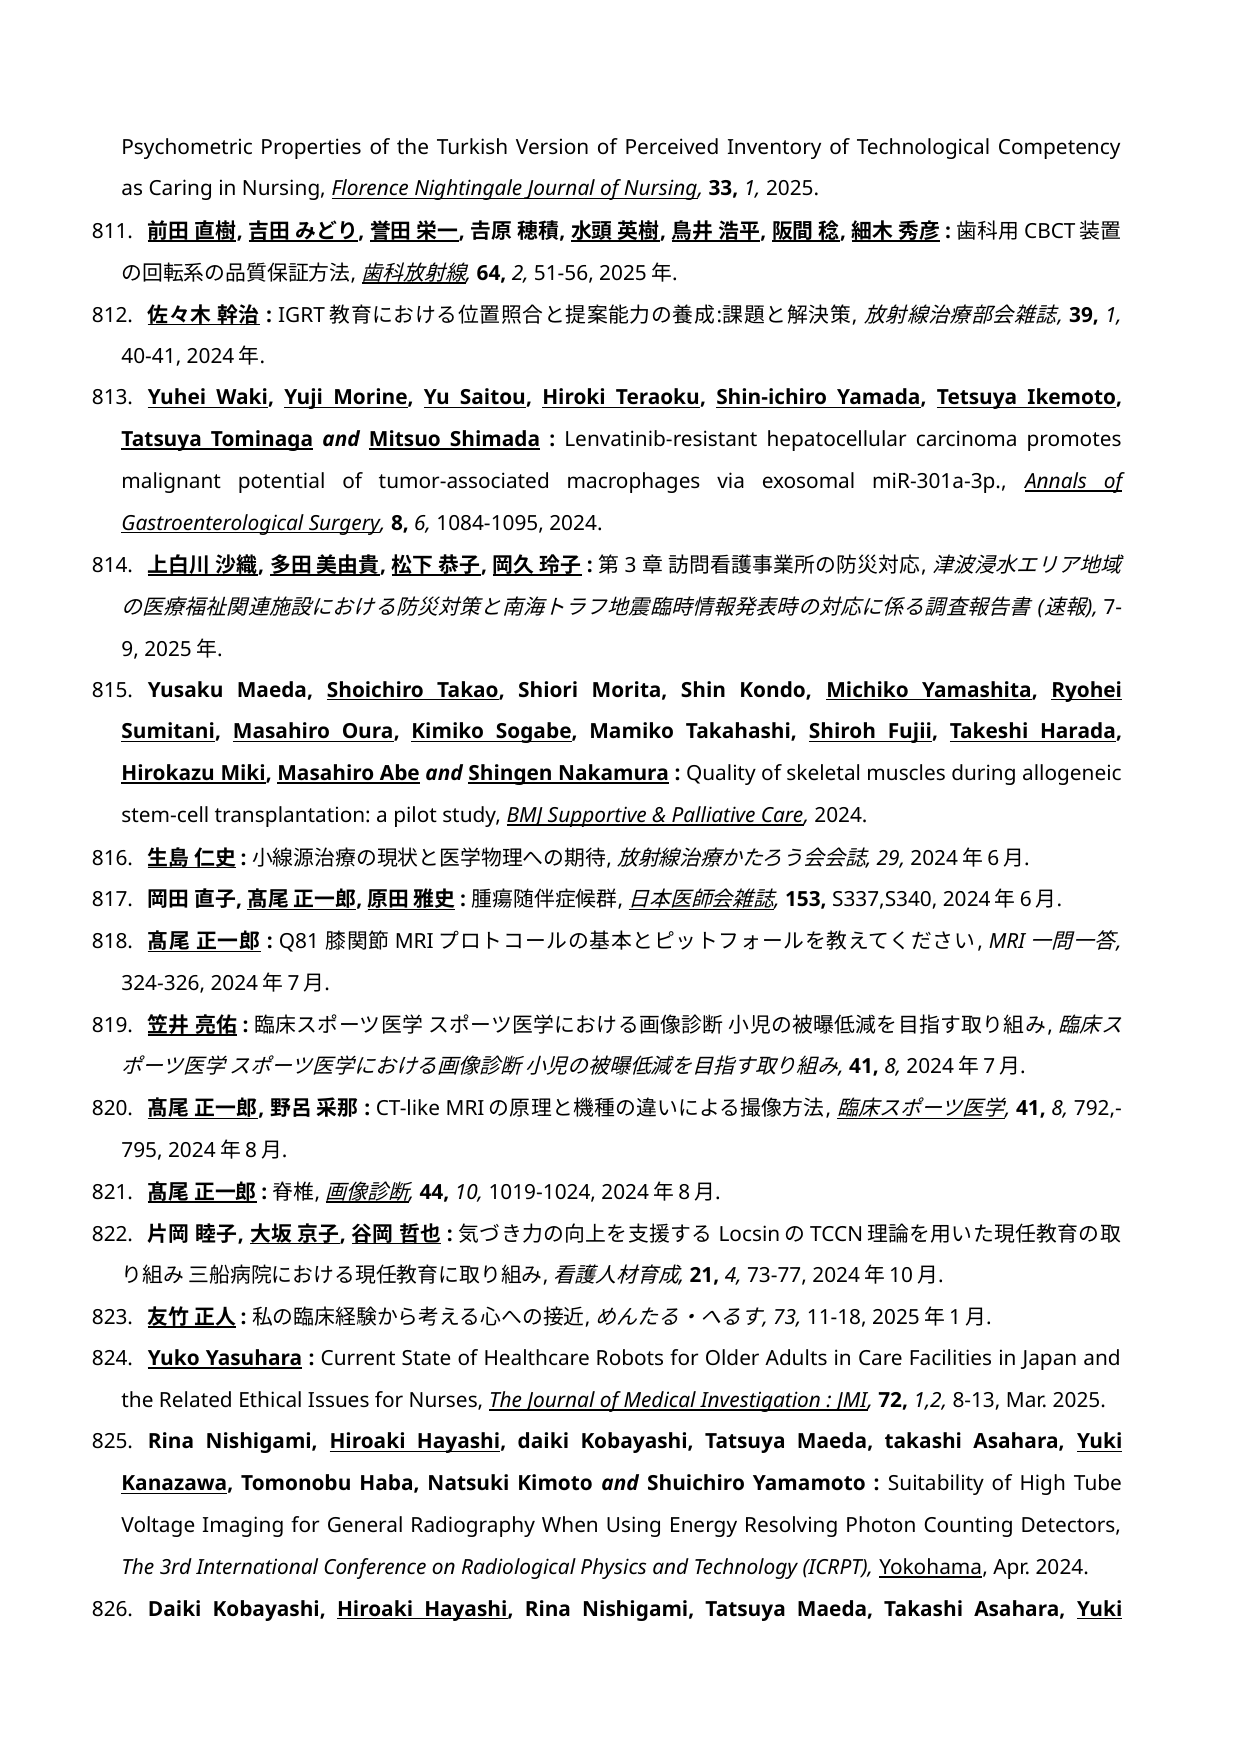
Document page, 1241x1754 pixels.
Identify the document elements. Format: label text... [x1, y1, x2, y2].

list 髙尾 正一郎 : 脊椎, 画像診断, 44, 10, 1019-1024, 2024年8月. [92, 1169, 1122, 1211]
list Yuko Yasuhara : Current State of Healthcare Robots for Older Adults in Care Facilities in Japan and the Related Ethical Issues for Nurses, The Journal of Medical Investigation : JMI, 72, 1,2, 8-13, Mar. 2025. [92, 1336, 1122, 1420]
list 佐々木 幹治 : IGRT教育における位置照合と提案能力の養成:課題と解決策, 放射線治療部会雑誌, 39, 1, 40-41, 2024年. [92, 292, 1122, 376]
list 前田 直樹, 吉田 みどり, 誉田 栄一, 𠮷原 穂積, 水頭 英樹, 鳥井 浩平, 阪間 稔, 細木 秀彦 : 歯科用CBCT装置の回転系の品質保証方法, 歯科放射線, 64, 2, 51-56, 2025年. [92, 209, 1122, 292]
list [92, 1587, 1122, 1629]
list Rina Nishigami, Hiroaki Hayashi, daiki Kobayashi, Tatsuya Maeda, takashi Asahara, Yuki Kanazawa, Tomonobu Haba, Natsuki Kimoto and Shuichiro Yamamoto : Suitability of High Tube Voltage Imaging for General Radiography When Using Energy Resolving Photon Counting Detectors, The 3rd International Conference on Radiological Physics and Technology (ICRPT), Yokohama, Apr. 2024. [92, 1420, 1122, 1587]
list 岡田 直子, 髙尾 正一郎, 原田 雅史 : 腫瘍随伴症候群, 日本医師会雑誌, 153, S337,S340, 2024年6月. [92, 877, 1122, 919]
list 生島 仁史 : 小線源治療の現状と医学物理への期待, 放射線治療かたろう会会誌, 29, 2024年6月. [92, 835, 1122, 877]
list Yuhei Waki, Yuji Morine, Yu Saitou, Hiroki Teraoku, Shin-ichiro Yamada, Tetsuya Ikemoto, Tatsuya Tominaga and Mitsuo Shimada : Lenvatinib-resistant hepatocellular carcinoma promotes malignant potential of tumor-associated macrophages via exosomal miR-301a-3p., Annals of Gastroenterological Surgery, 8, 6, 1084-1095, 2024. [92, 376, 1122, 543]
list 片岡 睦子, 大坂 京子, 谷岡 哲也 : 気づき力の向上を支援する LocsinのTCCN理論を用いた現任教育の取り組み 三船病院における現任教育に取り組み, 看護人材育成, 21, 4, 73-77, 2024年10月. [92, 1211, 1122, 1295]
list 笠井 亮佑 : 臨床スポーツ医学 スポーツ医学における画像診断 小児の被曝低減を目指す取り組み, 臨床スポーツ医学 スポーツ医学における画像診断 小児の被曝低減を目指す取り組み, 41, 8, 2024年7月. [92, 1002, 1122, 1086]
list 上白川 沙織, 多田 美由貴, 松下 恭子, 岡久 玲子 : 第 3 章 訪問看護事業所の防災対応, 津波浸水エリア地域の医療福祉関連施設における防災対策と南海トラフ地震臨時情報発表時の対応に係る調査報告書 (速報), 7-9, 2025年. [92, 543, 1122, 668]
list Yusaku Maeda, Shoichiro Takao, Shiori Morita, Shin Kondo, Michiko Yamashita, Ryohei Sumitani, Masahiro Oura, Kimiko Sogabe, Mamiko Takahashi, Shiroh Fujii, Takeshi Harada, Hirokazu Miki, Masahiro Abe and Shingen Nakamura : Quality of skeletal muscles during allogeneic stem-cell transplantation: a pilot study, BMJ Supportive & Palliative Care, 2024. [92, 668, 1122, 835]
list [92, 125, 1122, 209]
list 髙尾 正一郎 : Q81 膝関節MRIプロトコールの基本とピットフォールを教えてください, MRI一問一答, 324-326, 2024年7月. [92, 919, 1122, 1002]
list 髙尾 正一郎, 野呂 采那 : CT-like MRIの原理と機種の違いによる撮像方法, 臨床スポーツ医学, 41, 8, 792,-795, 2024年8月. [92, 1086, 1122, 1169]
list 友竹 正人 : 私の臨床経験から考える心への接近, めんたる・へるす, 73, 11-18, 2025年1月. [92, 1295, 1122, 1336]
